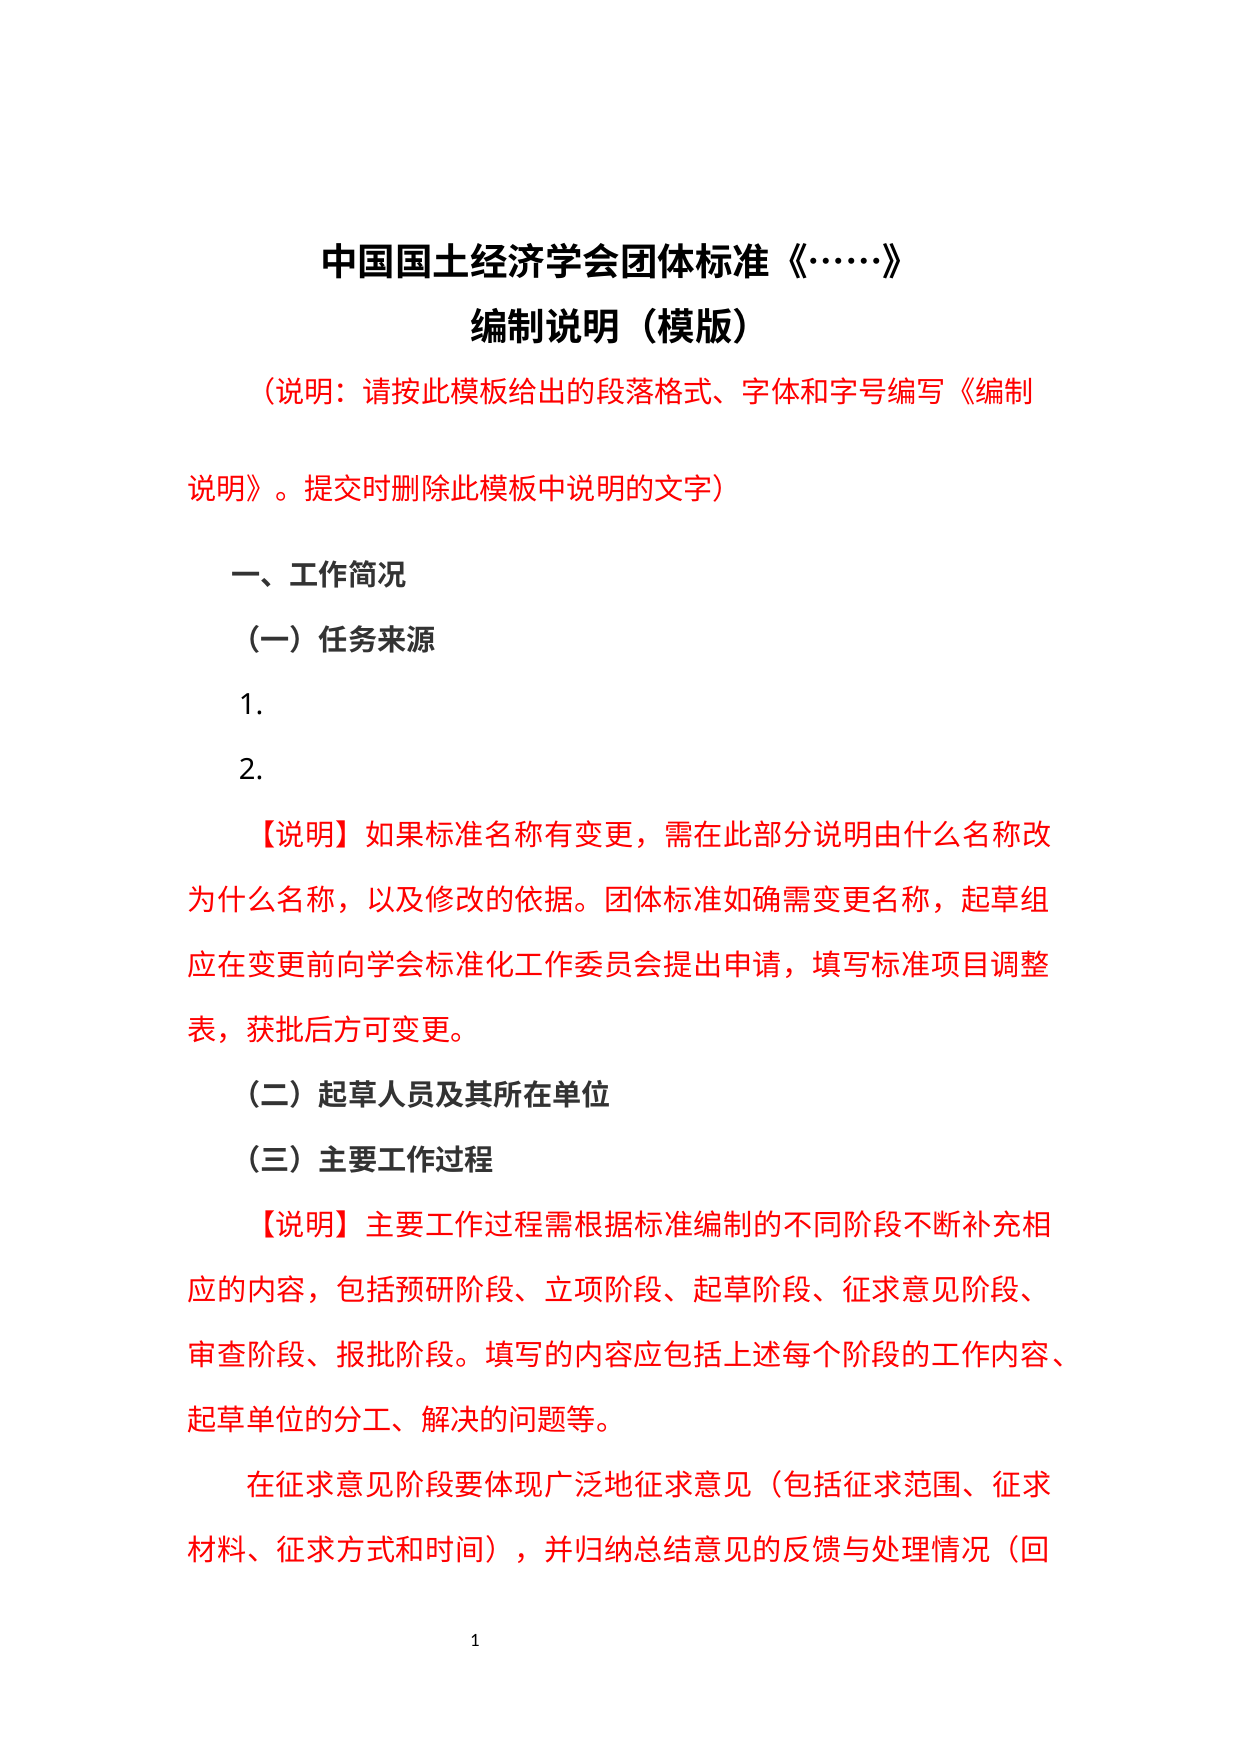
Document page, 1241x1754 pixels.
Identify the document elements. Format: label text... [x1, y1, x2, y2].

text 1. [231, 671, 1053, 736]
text 【说明】主要工作过程需根据标准编制的不同阶段不断补充相应的内容，包括预研阶段、立项阶段、起草阶段、征求意见阶段、审查阶段、报批阶段。填写的内容应包括上述每个阶段的工作内容、起草单位的分工、解决的问题等。 [187, 1191, 1053, 1451]
text 编制说明（模版） [187, 292, 1053, 357]
list （说明：请按此模板给出的段落格式、字体和字号编写《编制说明》。提交时删除此模板中说明的文字） [187, 357, 1053, 519]
text 2. [231, 736, 1053, 801]
list 工作简况 [187, 541, 1053, 606]
text 中国国土经济学会团体标准《……》 [187, 227, 1053, 292]
list 任务来源 [187, 606, 1053, 671]
text 【说明】如果标准名称有变更，需在此部分说明由什么名称改为什么名称，以及修改的依据。团体标准如确需变更名称，起草组应在变更前向学会标准化工作委员会提出申请，填写标准项目调整表，获批后方可变更。 [187, 801, 1053, 1061]
list 起草人员及其所在单位 [187, 1061, 1053, 1126]
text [187, 1451, 1053, 1581]
list 主要工作过程 [187, 1126, 1053, 1191]
